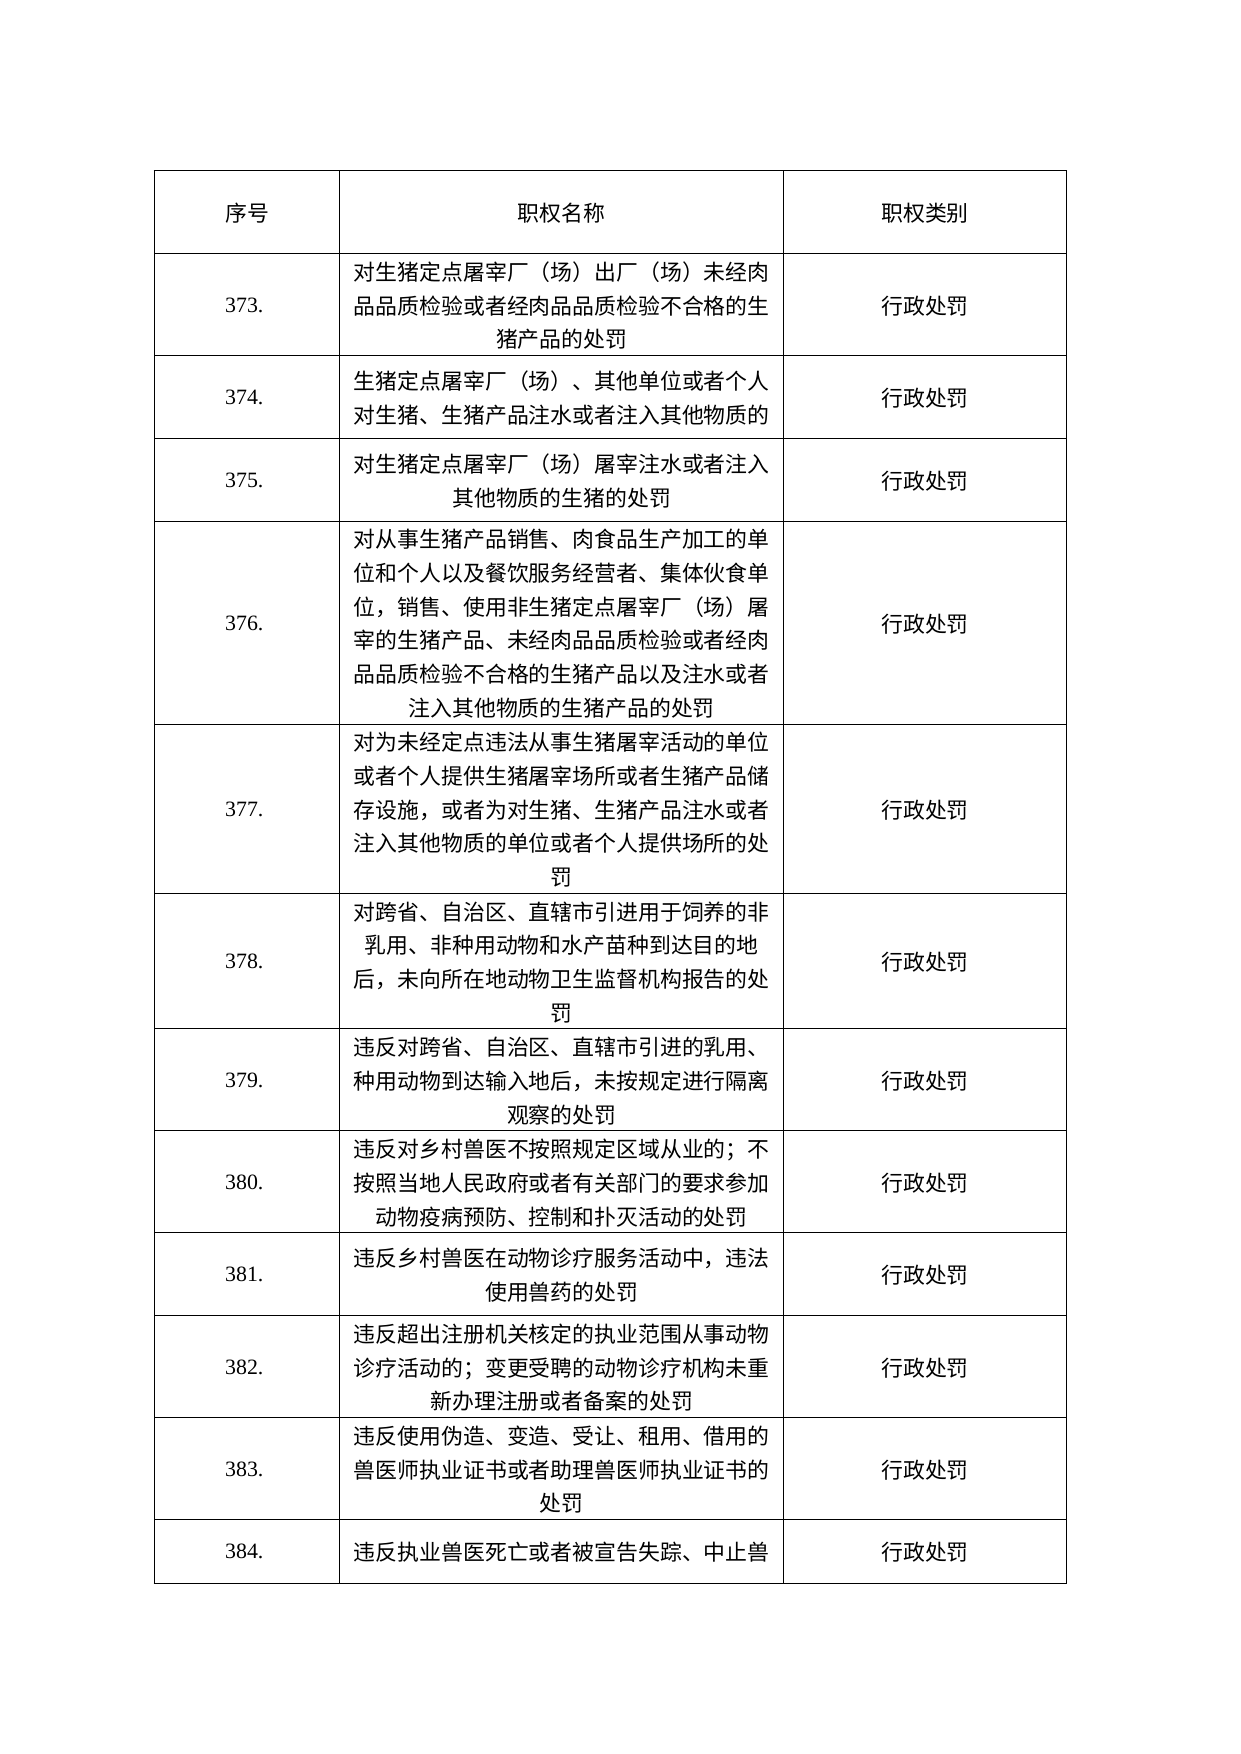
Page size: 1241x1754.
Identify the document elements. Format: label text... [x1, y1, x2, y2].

table_cell 违反乡村兽医在动物诊疗服务活动中，违法使用兽药的处罚 [340, 1233, 783, 1315]
table_cell 对生猪定点屠宰厂（场）出厂（场）未经肉品品质检验或者经肉品品质检验不合格的生猪产品的处罚 [340, 254, 783, 355]
table_cell [155, 1029, 339, 1130]
table_cell [155, 894, 339, 1028]
table_cell [155, 254, 339, 355]
table_cell [155, 522, 339, 723]
table_cell 对为未经定点违法从事生猪屠宰活动的单位或者个人提供生猪屠宰场所或者生猪产品储存设施，或者为对生猪、生猪产品注水或者注入其他物质的单位或者个人提供场所的处罚 [340, 725, 783, 893]
table_cell 违反对跨省、自治区、直辖市引进的乳用、种用动物到达输入地后，未按规定进行隔离观察的处罚 [340, 1029, 783, 1130]
table_cell [155, 1316, 339, 1417]
table_cell 行政处罚 [784, 725, 1066, 893]
table_cell 对从事生猪产品销售、肉食品生产加工的单位和个人以及餐饮服务经营者、集体伙食单位，销售、使用非生猪定点屠宰厂（场）屠宰的生猪产品、未经肉品品质检验或者经肉品品质检验不合格的生猪产品以及注水或者注入其他物质的生猪产品的处罚 [340, 522, 783, 723]
table_header 序号 [155, 171, 339, 253]
table_cell 行政处罚 [784, 1029, 1066, 1130]
table_cell 行政处罚 [784, 1131, 1066, 1232]
table_cell 行政处罚 [784, 1418, 1066, 1519]
table_cell 行政处罚 [784, 1316, 1066, 1417]
table_cell 行政处罚 [784, 356, 1066, 438]
table_cell [155, 1131, 339, 1232]
table_cell 行政处罚 [784, 439, 1066, 521]
table_cell 生猪定点屠宰厂（场）、其他单位或者个人对生猪、生猪产品注水或者注入其他物质的 [340, 356, 783, 438]
table_cell 对跨省、自治区、直辖市引进用于饲养的非乳用、非种用动物和水产苗种到达目的地后，未向所在地动物卫生监督机构报告的处罚 [340, 894, 783, 1028]
table_cell [155, 1418, 339, 1519]
table_cell [155, 1233, 339, 1315]
table_cell 行政处罚 [784, 894, 1066, 1028]
table_cell 违反对乡村兽医不按照规定区域从业的；不按照当地人民政府或者有关部门的要求参加动物疫病预防、控制和扑灭活动的处罚 [340, 1131, 783, 1232]
table_cell [155, 356, 339, 438]
table_cell [155, 1520, 339, 1582]
table_cell 违反超出注册机关核定的执业范围从事动物诊疗活动的；变更受聘的动物诊疗机构未重新办理注册或者备案的处罚 [340, 1316, 783, 1417]
table_cell 行政处罚 [784, 254, 1066, 355]
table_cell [340, 1520, 783, 1582]
table_cell 行政处罚 [784, 522, 1066, 723]
table_cell 对生猪定点屠宰厂（场）屠宰注水或者注入其他物质的生猪的处罚 [340, 439, 783, 521]
table_cell [155, 439, 339, 521]
table_cell [155, 725, 339, 893]
table_cell 行政处罚 [784, 1520, 1066, 1582]
table_cell 违反使用伪造、变造、受让、租用、借用的兽医师执业证书或者助理兽医师执业证书的处罚 [340, 1418, 783, 1519]
table_header 职权类别 [784, 171, 1066, 253]
table_header 职权名称 [340, 171, 783, 253]
table_cell 行政处罚 [784, 1233, 1066, 1315]
